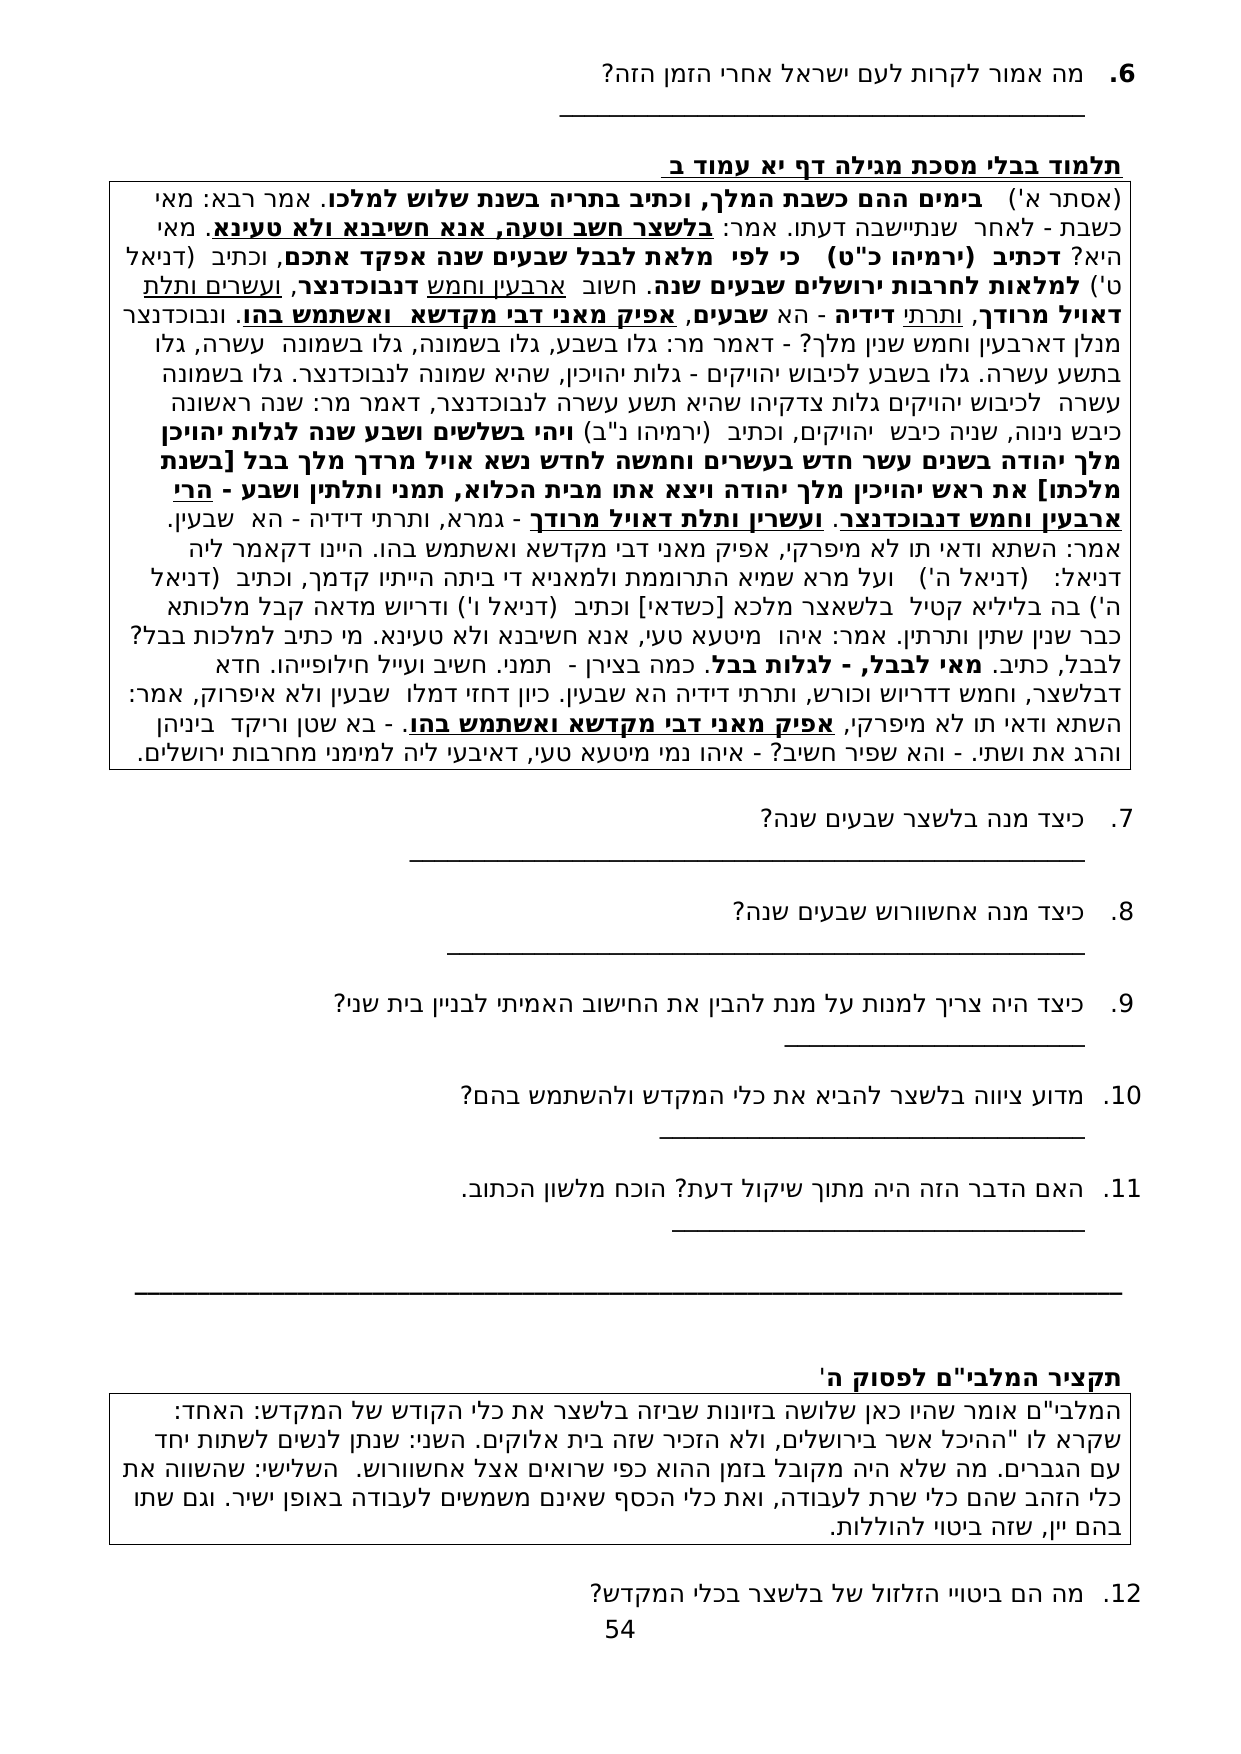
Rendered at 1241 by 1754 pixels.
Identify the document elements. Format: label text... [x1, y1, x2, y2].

list מה אמור לקרות לעם ישראל אחרי הזמן הזה? __________________________________________ [118, 59, 1122, 151]
text (אסתר א') בימים ההם כשבת המלך, וכתיב בתריה בשנת שלוש למלכו. אמר רבא: מאי כשבת - לאחר שנתיישבה דעתו. אמר: בלשצר חשב וטעה, אנא חשיבנא ולא טעינא. מאי היא? דכתיב (ירמיהו כ"ט) כי לפי מלאת לבבל שבעים שנה אפקד אתכם, וכתיב (דניאל ט') למלאות לחרבות ירושלים שבעים שנה. חשוב ארבעין וחמש דנבוכדנצר, ועשרים ותלת דאויל מרודך, ותרתי דידיה - הא שבעים, אפיק מאני דבי מקדשא ואשתמש בהו. ונבוכדנצר מנלן דארבעין וחמש שנין מלך? - דאמר מר: גלו בשבע, גלו בשמונה, גלו בשמונה עשרה, גלו בתשע עשרה. גלו בשבע לכיבוש יהויקים - גלות יהויכין, שהיא שמונה לנבוכדנצר. גלו בשמונה עשרה לכיבוש יהויקים גלות צדקיהו שהיא תשע עשרה לנבוכדנצר, דאמר מר: שנה ראשונה כיבש נינוה, שניה כיבש יהויקים, וכתיב (ירמיהו נ"ב) ויהי בשלשים ושבע שנה לגלות יהויכן מלך יהודה בשנים עשר חדש בעשרים וחמשה לחדש נשא אויל מרדך מלך בבל [בשנת מלכתו] את ראש יהויכין מלך יהודה ויצא אתו מבית הכלוא, תמני ותלתין ושבע - הרי ארבעין וחמש דנבוכדנצר. ועשרין ותלת דאויל מרודך - גמרא, ותרתי דידיה - הא שבעין. אמר: השתא ודאי תו לא מיפרקי, אפיק מאני דבי מקדשא ואשתמש בהו. היינו דקאמר ליה דניאל: (דניאל ה') ועל מרא שמיא התרוממת ולמאניא די ביתה הייתיו קדמך, וכתיב (דניאל ה') בה בליליא קטיל בלשאצר מלכא [כשדאי] וכתיב (דניאל ו') ודריוש מדאה קבל מלכותא כבר שנין שתין ותרתין. אמר: איהו מיטעא טעי, אנא חשיבנא ולא טעינא. מי כתיב למלכות בבל? לבבל, כתיב. מאי לבבל, - לגלות בבל. כמה בצירן - תמני. חשיב ועייל חילופייהו. חדא דבלשצר, וחמש דדריוש וכורש, ותרתי דידיה הא שבעין. כיון דחזי דמלו שבעין ולא איפרוק, אמר: השתא ודאי תו לא מיפרקי, אפיק מאני דבי מקדשא ואשתמש בהו. - בא שטן וריקד ביניהן והרג את ושתי. - והא שפיר חשיב? - איהו נמי מיטעא טעי, דאיבעי ליה למימני מחרבות ירושלים. [110, 182, 1130, 769]
list כיצד מנה אחשוורוש שבעים שנה? ___________________________________________________ [118, 897, 1122, 955]
list מדוע ציווה בלשצר להביא את כלי המקדש ולהשתמש בהם? __________________________________ [118, 1081, 1122, 1140]
list האם הדבר הזה היה מתוך שיקול דעת? הוכח מלשון הכתוב. _________________________________ [118, 1174, 1122, 1232]
list מה הם ביטויי הזלזול של בלשצר בכלי המקדש? [118, 1579, 1122, 1608]
list כיצד היה צריך למנות על מנת להבין את החישוב האמיתי לבניין בית שני? ________________________ [118, 989, 1122, 1047]
list כיצד מנה בלשצר שבעים שנה? ______________________________________________________ [118, 804, 1122, 863]
text המלבי"ם אומר שהיו כאן שלושה בזיונות שביזה בלשצר את כלי הקודש של המקדש: האחד: שקרא לו "ההיכל אשר בירושלים, ולא הזכיר שזה בית אלוקים. השני: שנתן לנשים לשתות יחד עם הגברים. מה שלא היה מקובל בזמן ההוא כפי שרואים אצל אחשוורוש. השלישי: שהשווה את כלי הזהב שהם כלי שרת לעבודה, ואת כלי הכסף שאינם משמשים לעבודה באופן ישיר. וגם שתו בהם יין, שזה ביטוי להוללות. [110, 1394, 1130, 1544]
text תלמוד בבלי מסכת מגילה דף יא עמוד ב [118, 151, 1122, 181]
text _______________________________________________________________________________ [118, 1266, 1122, 1295]
text תקציר המלבי"ם לפסוק ה' [118, 1363, 1122, 1393]
